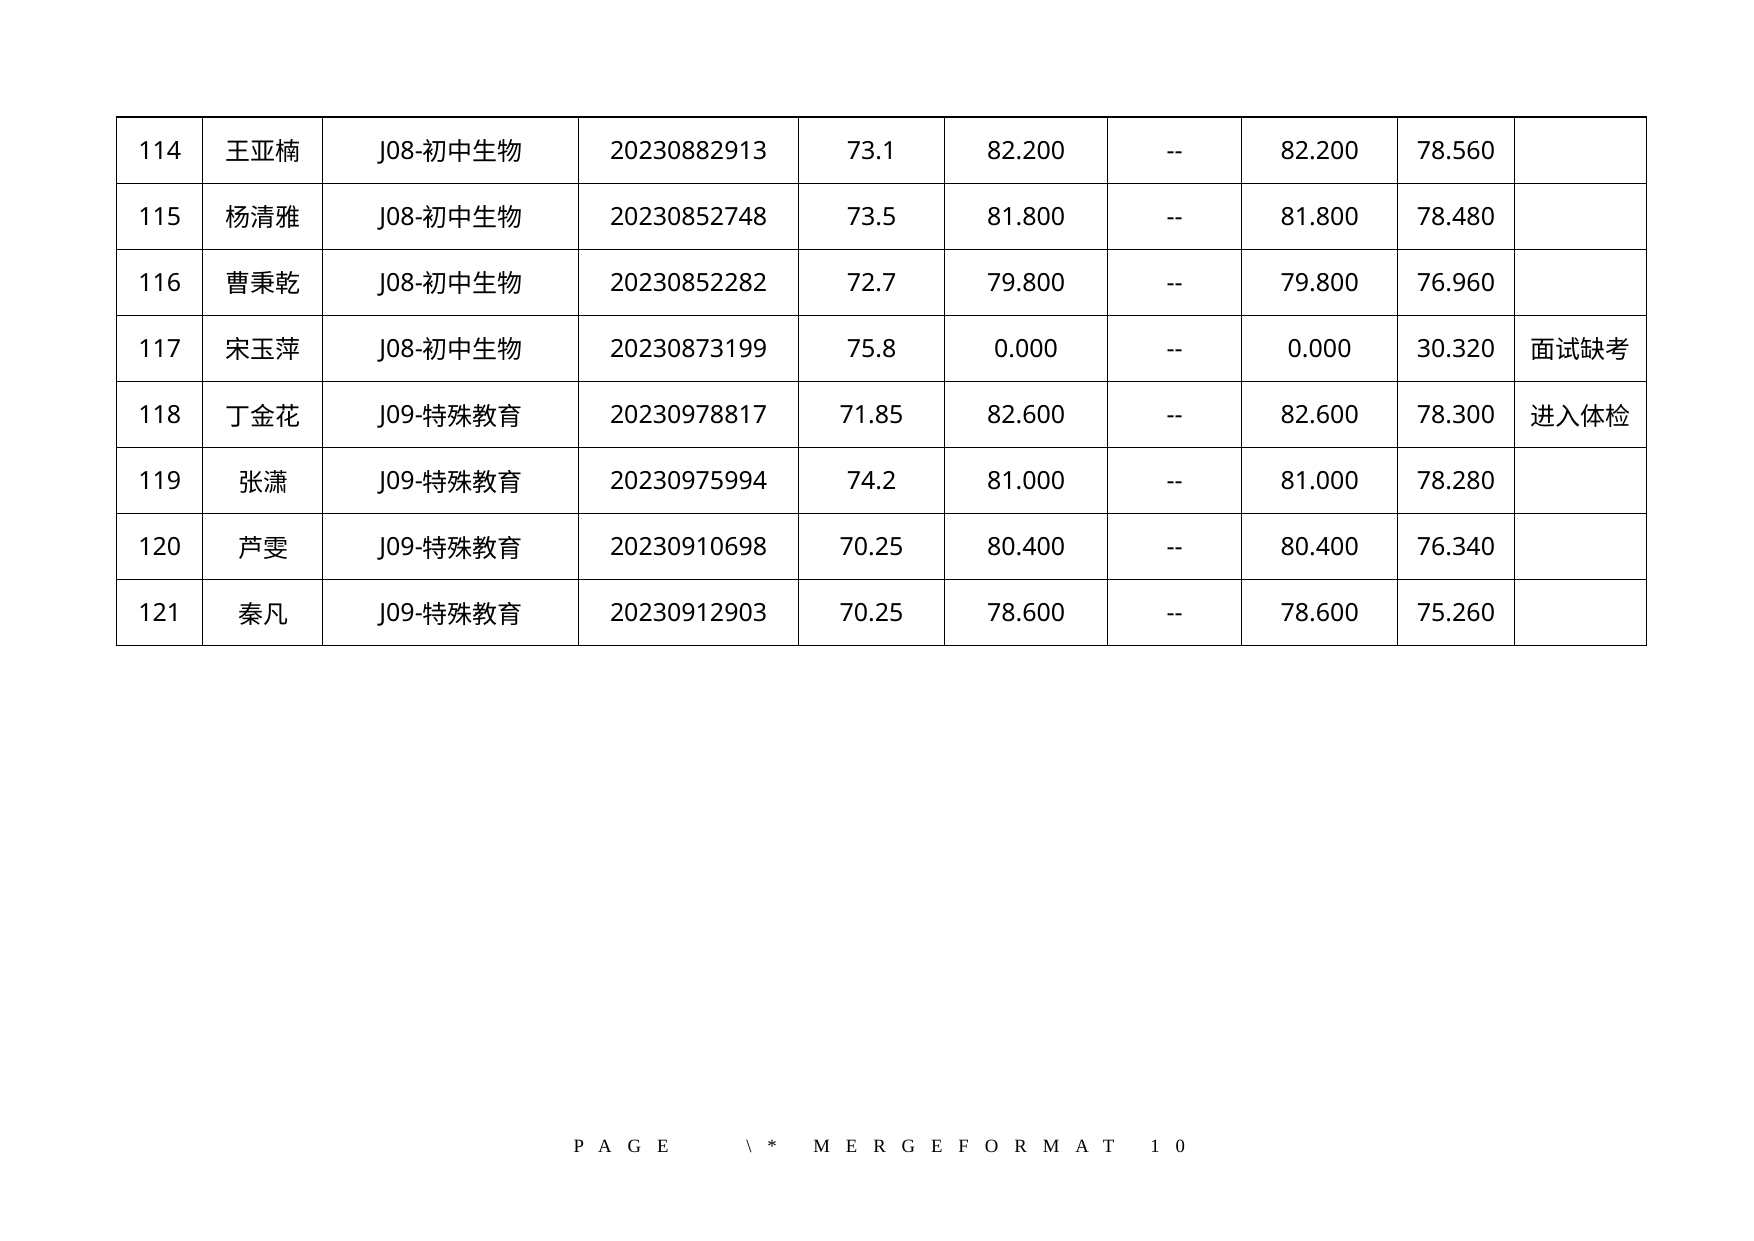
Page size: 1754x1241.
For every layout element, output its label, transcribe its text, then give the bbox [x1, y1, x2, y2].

table_cell J08-初中生物 [323, 316, 578, 381]
table_cell 张潇 [203, 448, 322, 513]
table_cell 79.800 [1242, 250, 1397, 314]
table_cell 80.400 [1242, 514, 1397, 579]
table_cell 杨清雅 [203, 184, 322, 248]
table_cell -- [1108, 580, 1241, 645]
table_cell 79.800 [945, 250, 1107, 314]
table_cell 73.5 [799, 184, 944, 248]
table_cell 78.600 [1242, 580, 1397, 645]
table_cell 进入体检 [1515, 382, 1646, 447]
table_cell 80.400 [945, 514, 1107, 579]
table_cell 120 [117, 514, 202, 579]
table_cell 118 [117, 382, 202, 447]
table_cell 30.320 [1398, 316, 1514, 381]
table_cell 曹秉乾 [203, 250, 322, 314]
table_cell 119 [117, 448, 202, 513]
table_cell 丁金花 [203, 382, 322, 447]
table_cell -- [1108, 250, 1241, 314]
table_cell -- [1108, 514, 1241, 579]
table_cell -- [1108, 382, 1241, 447]
table_cell 20230873199 [579, 316, 798, 381]
table_cell 75.260 [1398, 580, 1514, 645]
table_cell 20230975994 [579, 448, 798, 513]
table_cell 82.600 [945, 382, 1107, 447]
table_cell 20230882913 [579, 118, 798, 182]
table_cell 78.280 [1398, 448, 1514, 513]
table_cell 115 [117, 184, 202, 248]
table_cell -- [1108, 184, 1241, 248]
table_cell J09-特殊教育 [323, 514, 578, 579]
table_cell J08-初中生物 [323, 118, 578, 182]
table_cell 20230912903 [579, 580, 798, 645]
table_cell 81.800 [945, 184, 1107, 248]
table_cell 0.000 [945, 316, 1107, 381]
table_cell J09-特殊教育 [323, 580, 578, 645]
table_cell 76.340 [1398, 514, 1514, 579]
table_cell 20230910698 [579, 514, 798, 579]
table_cell 81.000 [1242, 448, 1397, 513]
table_cell 116 [117, 250, 202, 314]
table_cell 78.560 [1398, 118, 1514, 182]
table_cell 78.480 [1398, 184, 1514, 248]
table_cell 82.200 [1242, 118, 1397, 182]
table_cell 76.960 [1398, 250, 1514, 314]
table_cell -- [1108, 448, 1241, 513]
table_cell -- [1108, 118, 1241, 182]
table_cell 面试缺考 [1515, 316, 1646, 381]
table_cell 70.25 [799, 514, 944, 579]
table_cell 78.600 [945, 580, 1107, 645]
table_cell 芦雯 [203, 514, 322, 579]
table_cell 114 [117, 118, 202, 182]
table_cell [1515, 250, 1646, 314]
table_cell J09-特殊教育 [323, 382, 578, 447]
table_cell 117 [117, 316, 202, 381]
table_cell 宋玉萍 [203, 316, 322, 381]
table_cell -- [1108, 316, 1241, 381]
table_cell 71.85 [799, 382, 944, 447]
table_cell 20230978817 [579, 382, 798, 447]
table_cell [1515, 580, 1646, 645]
table_cell [1515, 448, 1646, 513]
table_cell 74.2 [799, 448, 944, 513]
table_cell 王亚楠 [203, 118, 322, 182]
table_cell 秦凡 [203, 580, 322, 645]
table_cell 70.25 [799, 580, 944, 645]
table_cell J08-初中生物 [323, 250, 578, 314]
table_cell 0.000 [1242, 316, 1397, 381]
table_cell 81.800 [1242, 184, 1397, 248]
table_cell [1515, 514, 1646, 579]
table_cell 121 [117, 580, 202, 645]
table_cell [1515, 184, 1646, 248]
table_cell 82.200 [945, 118, 1107, 182]
table_cell 20230852282 [579, 250, 798, 314]
table_cell 75.8 [799, 316, 944, 381]
table_cell 81.000 [945, 448, 1107, 513]
table_cell 72.7 [799, 250, 944, 314]
table_cell [1515, 118, 1646, 182]
table_cell J08-初中生物 [323, 184, 578, 248]
table_cell 20230852748 [579, 184, 798, 248]
table_cell 82.600 [1242, 382, 1397, 447]
table_cell J09-特殊教育 [323, 448, 578, 513]
table_cell 78.300 [1398, 382, 1514, 447]
table_cell 73.1 [799, 118, 944, 182]
